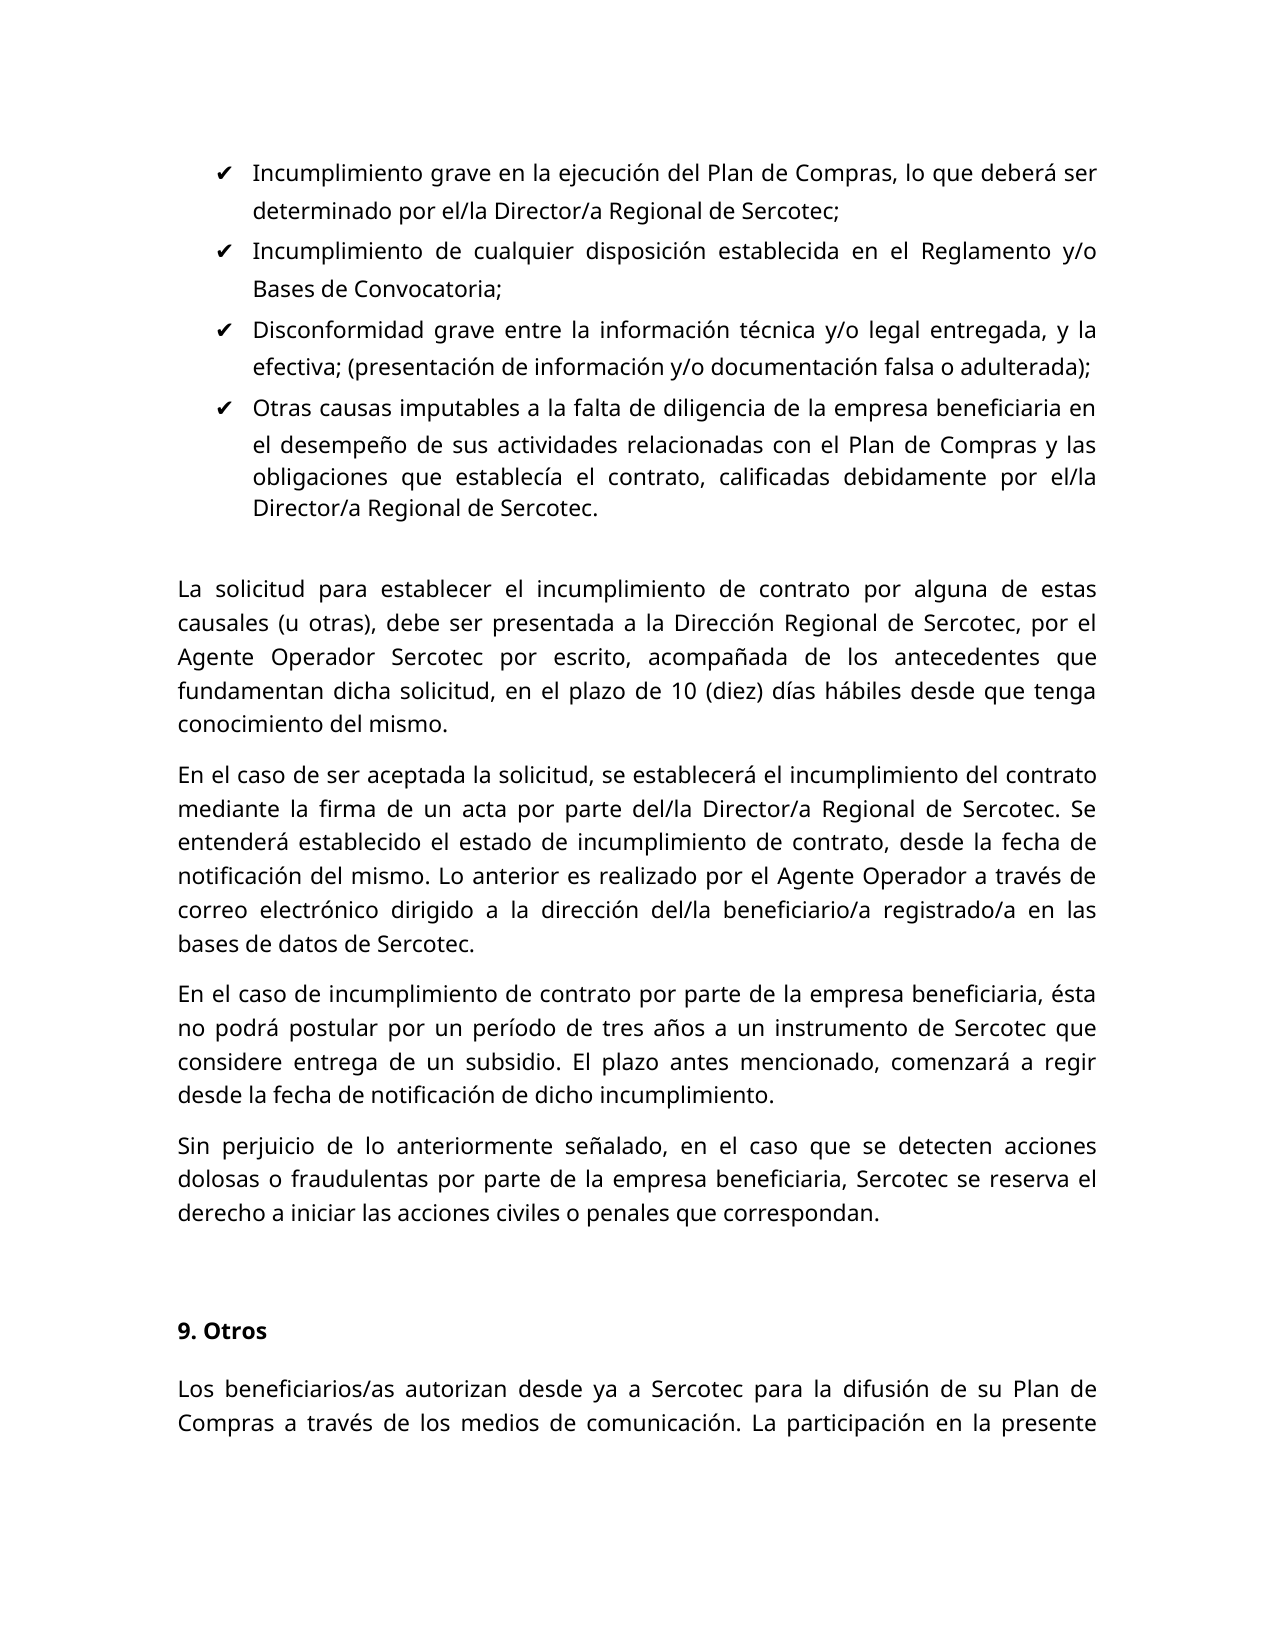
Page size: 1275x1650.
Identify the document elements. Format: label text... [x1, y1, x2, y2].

list Disconformidad grave entre la información técnica y/o legal entregada, y la efectiva; (presentación de información y/o documentación falsa o adulterada); [215, 304, 1098, 382]
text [177, 1373, 1098, 1438]
list Incumplimiento grave en la ejecución del Plan de Compras, lo que deberá ser determinado por el/la Director/a Regional de Sercotec; [215, 148, 1098, 226]
text 9. Otros [177, 1315, 1098, 1346]
text En el caso de incumplimiento de contrato por parte de la empresa beneficiaria, ésta no podrá postular por un período de tres años a un instrumento de Sercotec que considere entrega de un subsidio. El plazo antes mencionado, comenzará a regir desde la fecha de notificación de dicho incumplimiento. [177, 978, 1098, 1111]
text Sin perjuicio de lo anteriormente señalado, en el caso que se detecten acciones dolosas o fraudulentas por parte de la empresa beneficiaria, Sercotec se reserva el derecho a iniciar las acciones civiles o penales que correspondan. [177, 1130, 1098, 1228]
list Incumplimiento de cualquier disposición establecida en el Reglamento y/o Bases de Convocatoria; [215, 226, 1098, 304]
text La solicitud para establecer el incumplimiento de contrato por alguna de estas causales (u otras), debe ser presentada a la Dirección Regional de Sercotec, por el Agente Operador Sercotec por escrito, acompañada de los antecedentes que fundamentan dicha solicitud, en el plazo de 10 (diez) días hábiles desde que tenga conocimiento del mismo. [177, 573, 1098, 740]
list Otras causas imputables a la falta de diligencia de la empresa beneficiaria en el desempeño de sus actividades relacionadas con el Plan de Compras y las obligaciones que establecía el contrato, calificadas debidamente por el/la Director/a Regional de Sercotec. [215, 382, 1098, 523]
text En el caso de ser aceptada la solicitud, se establecerá el incumplimiento del contrato mediante la firma de un acta por parte del/la Director/a Regional de Sercotec. Se entenderá establecido el estado de incumplimiento de contrato, desde la fecha de notificación del mismo. Lo anterior es realizado por el Agente Operador a través de correo electrónico dirigido a la dirección del/la beneficiario/a registrado/a en las bases de datos de Sercotec. [177, 759, 1098, 959]
